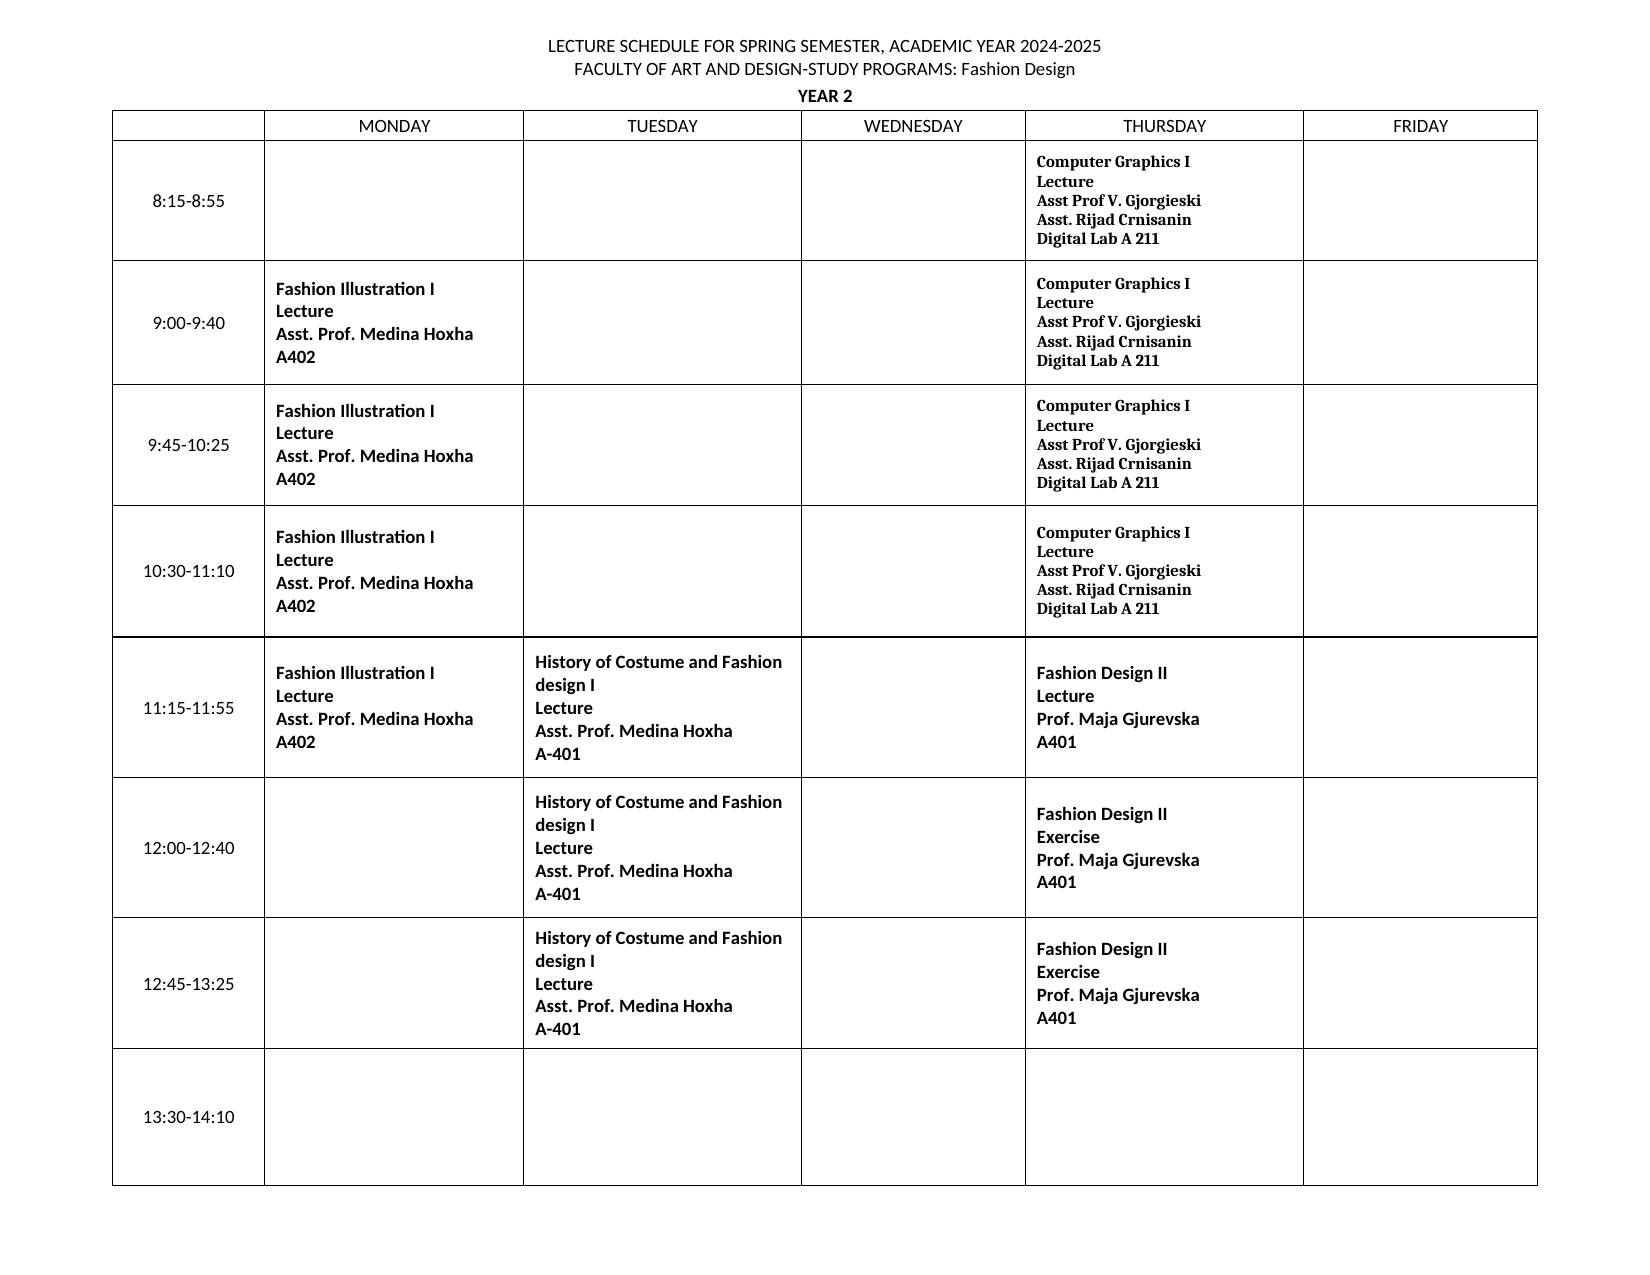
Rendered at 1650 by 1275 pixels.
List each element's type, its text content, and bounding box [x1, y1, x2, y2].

table_cell [1304, 1049, 1537, 1185]
table_header TUESDAY [524, 111, 801, 140]
table_cell [802, 1049, 1025, 1185]
table_cell [802, 506, 1025, 636]
table_cell Fashion Design II Exercise Prof. Maja Gjurevska A401 [1026, 778, 1303, 917]
table_cell Computer Graphics I Lecture Asst Prof V. Gjorgieski Asst. Rijad Crnisanin Digital Lab A 211 [1026, 385, 1303, 505]
text LECTURE SCHEDULE FOR SPRING SEMESTER, ACADEMIC YEAR 2024-2025 [75, 34, 1575, 57]
table_cell [524, 385, 801, 505]
table_cell [802, 141, 1025, 260]
table_cell [1304, 385, 1537, 505]
table_cell [524, 506, 801, 636]
table_cell 8:15-8:55 [113, 141, 264, 260]
table_cell [1304, 506, 1537, 636]
table_cell 12:45-13:25 [113, 918, 264, 1048]
table_header WEDNESDAY [802, 111, 1025, 140]
table_cell [265, 141, 523, 260]
table_cell [265, 1049, 523, 1185]
table_cell [1304, 261, 1537, 383]
table_cell 9:45-10:25 [113, 385, 264, 505]
table_cell [524, 261, 801, 383]
table_cell 10:30-11:10 [113, 506, 264, 636]
table_cell 13:30-14:10 [113, 1049, 264, 1185]
table_header FRIDAY [1304, 111, 1537, 140]
table_cell Fashion Illustration I Lecture Asst. Prof. Medina Hoxha A402 [265, 385, 523, 505]
table_header THURSDAY [1026, 111, 1303, 140]
text FACULTY OF ART AND DESIGN-STUDY PROGRAMS: Fashion Design [75, 57, 1575, 80]
table_cell Computer Graphics I Lecture Asst Prof V. Gjorgieski Asst. Rijad Crnisanin Digital Lab A 211 [1026, 141, 1303, 260]
table_cell [802, 638, 1025, 777]
text YEAR 2 [75, 84, 1575, 107]
table_cell [1304, 141, 1537, 260]
table_cell [802, 918, 1025, 1048]
table_cell [524, 1049, 801, 1185]
table_cell [802, 385, 1025, 505]
table_cell [524, 141, 801, 260]
table_cell History of Costume and Fashion design I Lecture Asst. Prof. Medina Hoxha A-401 [524, 778, 801, 917]
table_cell Computer Graphics I Lecture Asst Prof V. Gjorgieski Asst. Rijad Crnisanin Digital Lab A 211 [1026, 261, 1303, 383]
table_cell History of Costume and Fashion design I Lecture Asst. Prof. Medina Hoxha A-401 [524, 638, 801, 777]
table_cell Fashion Illustration I Lecture Asst. Prof. Medina Hoxha A402 [265, 638, 523, 777]
table_cell [802, 261, 1025, 383]
table_cell [1026, 1049, 1303, 1185]
table_header [113, 111, 264, 140]
table_cell [265, 918, 523, 1048]
table_cell History of Costume and Fashion design I Lecture Asst. Prof. Medina Hoxha A-401 [524, 918, 801, 1048]
table_cell 11:15-11:55 [113, 638, 264, 777]
table_cell Fashion Illustration I Lecture Asst. Prof. Medina Hoxha A402 [265, 506, 523, 636]
table_cell Fashion Design II Exercise Prof. Maja Gjurevska A401 [1026, 918, 1303, 1048]
table_cell [1304, 778, 1537, 917]
table_cell [265, 778, 523, 917]
table_header MONDAY [265, 111, 523, 140]
table_cell Computer Graphics I Lecture Asst Prof V. Gjorgieski Asst. Rijad Crnisanin Digital Lab A 211 [1026, 506, 1303, 636]
table_cell [1304, 918, 1537, 1048]
table_cell 9:00-9:40 [113, 261, 264, 383]
table_cell Fashion Design II Lecture Prof. Maja Gjurevska A401 [1026, 638, 1303, 777]
table_cell Fashion Illustration I Lecture Asst. Prof. Medina Hoxha A402 [265, 261, 523, 383]
table_cell 12:00-12:40 [113, 778, 264, 917]
table_cell [1304, 638, 1537, 777]
table_cell [802, 778, 1025, 917]
